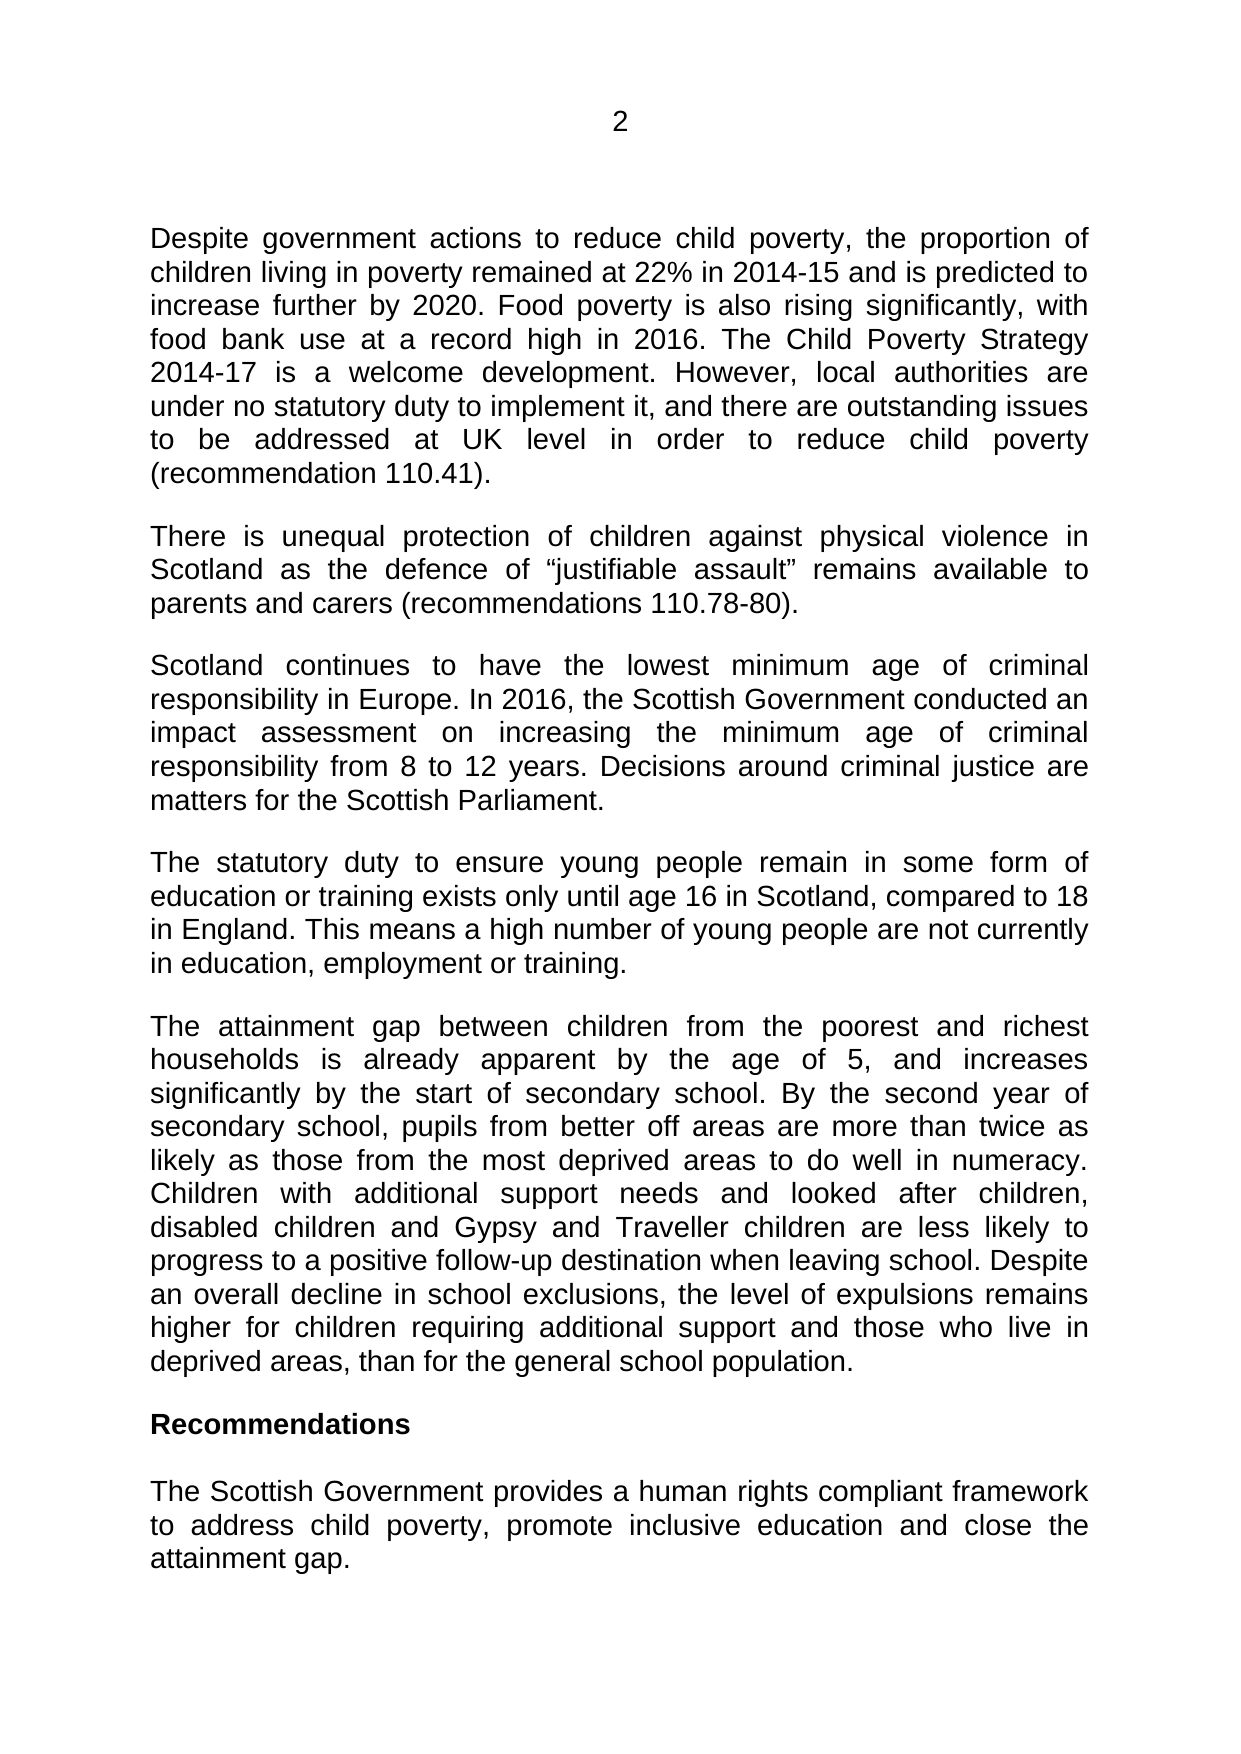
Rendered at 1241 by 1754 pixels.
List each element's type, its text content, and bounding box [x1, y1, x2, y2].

text The statutory duty to ensure young people remain in some form of education or training exists only until age 16 in Scotland, compared to 18 in England. This means a high number of young people are not currently in education, employment or training. [150, 845, 1090, 979]
text There is unequal protection of children against physical violence in Scotland as the defence of “justifiable assault” remains available to parents and carers (recommendations 110.78-80). [150, 518, 1090, 619]
text Despite government actions to reduce child poverty, the proportion of children living in poverty remained at 22% in 2014-15 and is predicted to increase further by 2020. Food poverty is also rising significantly, with food bank use at a record high in 2016. The Child Poverty Strategy 2014-17 is a welcome development. However, local authorities are under no statutory duty to implement it, and there are outstanding issues to be addressed at UK level in order to reduce child poverty (recommendation 110.41). [150, 221, 1090, 489]
text The attainment gap between children from the poorest and richest households is already apparent by the age of 5, and increases significantly by the start of secondary school. By the second year of secondary school, pupils from better off areas are more than twice as likely as those from the most deprived areas to do well in numeracy. Children with additional support needs and looked after children, disabled children and Gypsy and Traveller children are less likely to progress to a positive follow-up destination when leaving school. Despite an overall decline in school exclusions, the level of expulsions remains higher for children requiring additional support and those who live in deprived areas, than for the general school population. [150, 1008, 1090, 1377]
subtitle Recommendations [150, 1407, 1090, 1440]
text Scotland continues to have the lowest minimum age of criminal responsibility in Europe. In 2016, the Scottish Government conducted an impact assessment on increasing the minimum age of criminal responsibility from 8 to 12 years. Decisions around criminal justice are matters for the Scottish Parliament. [150, 648, 1090, 816]
text The Scottish Government provides a human rights compliant framework to address child poverty, promote inclusive education and close the attainment gap. [150, 1474, 1090, 1575]
